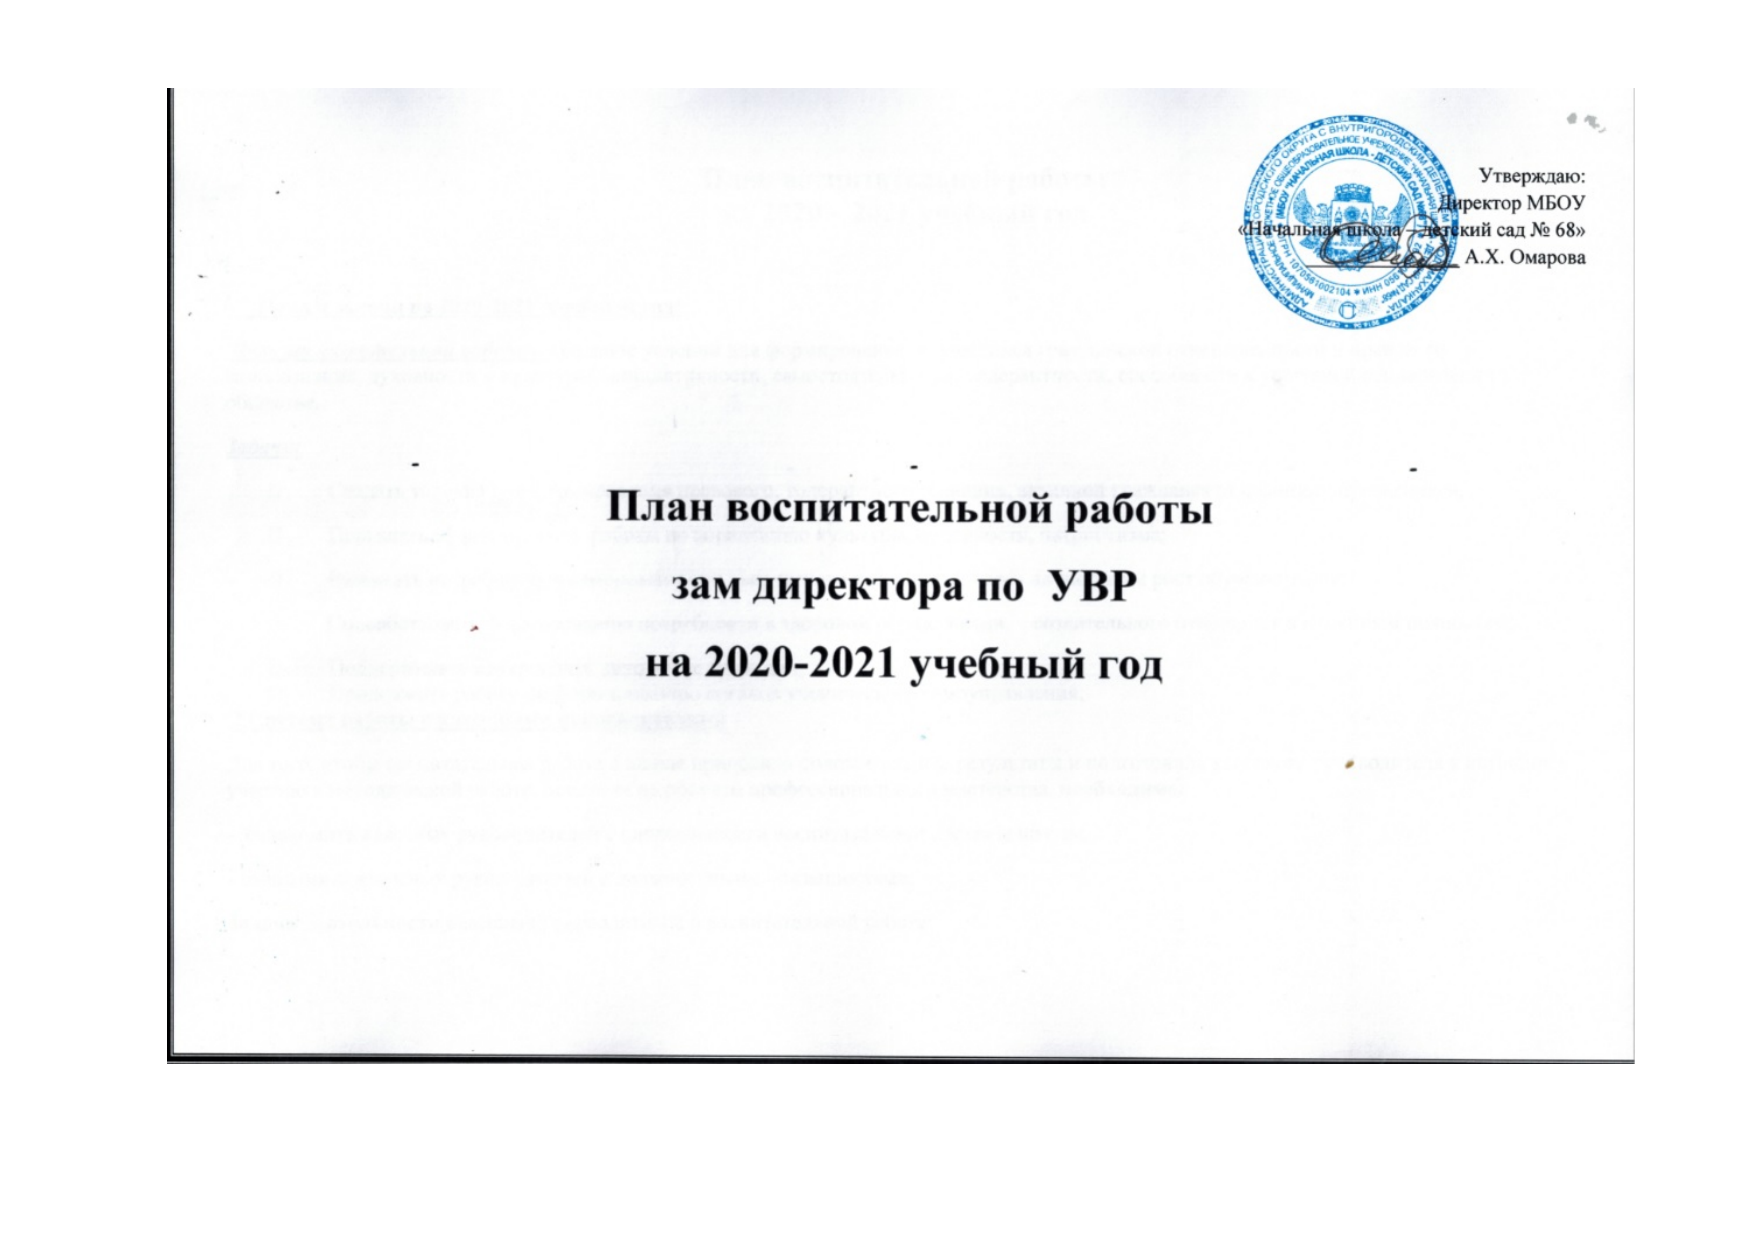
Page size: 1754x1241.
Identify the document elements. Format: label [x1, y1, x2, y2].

picture [167, 88, 1636, 1064]
